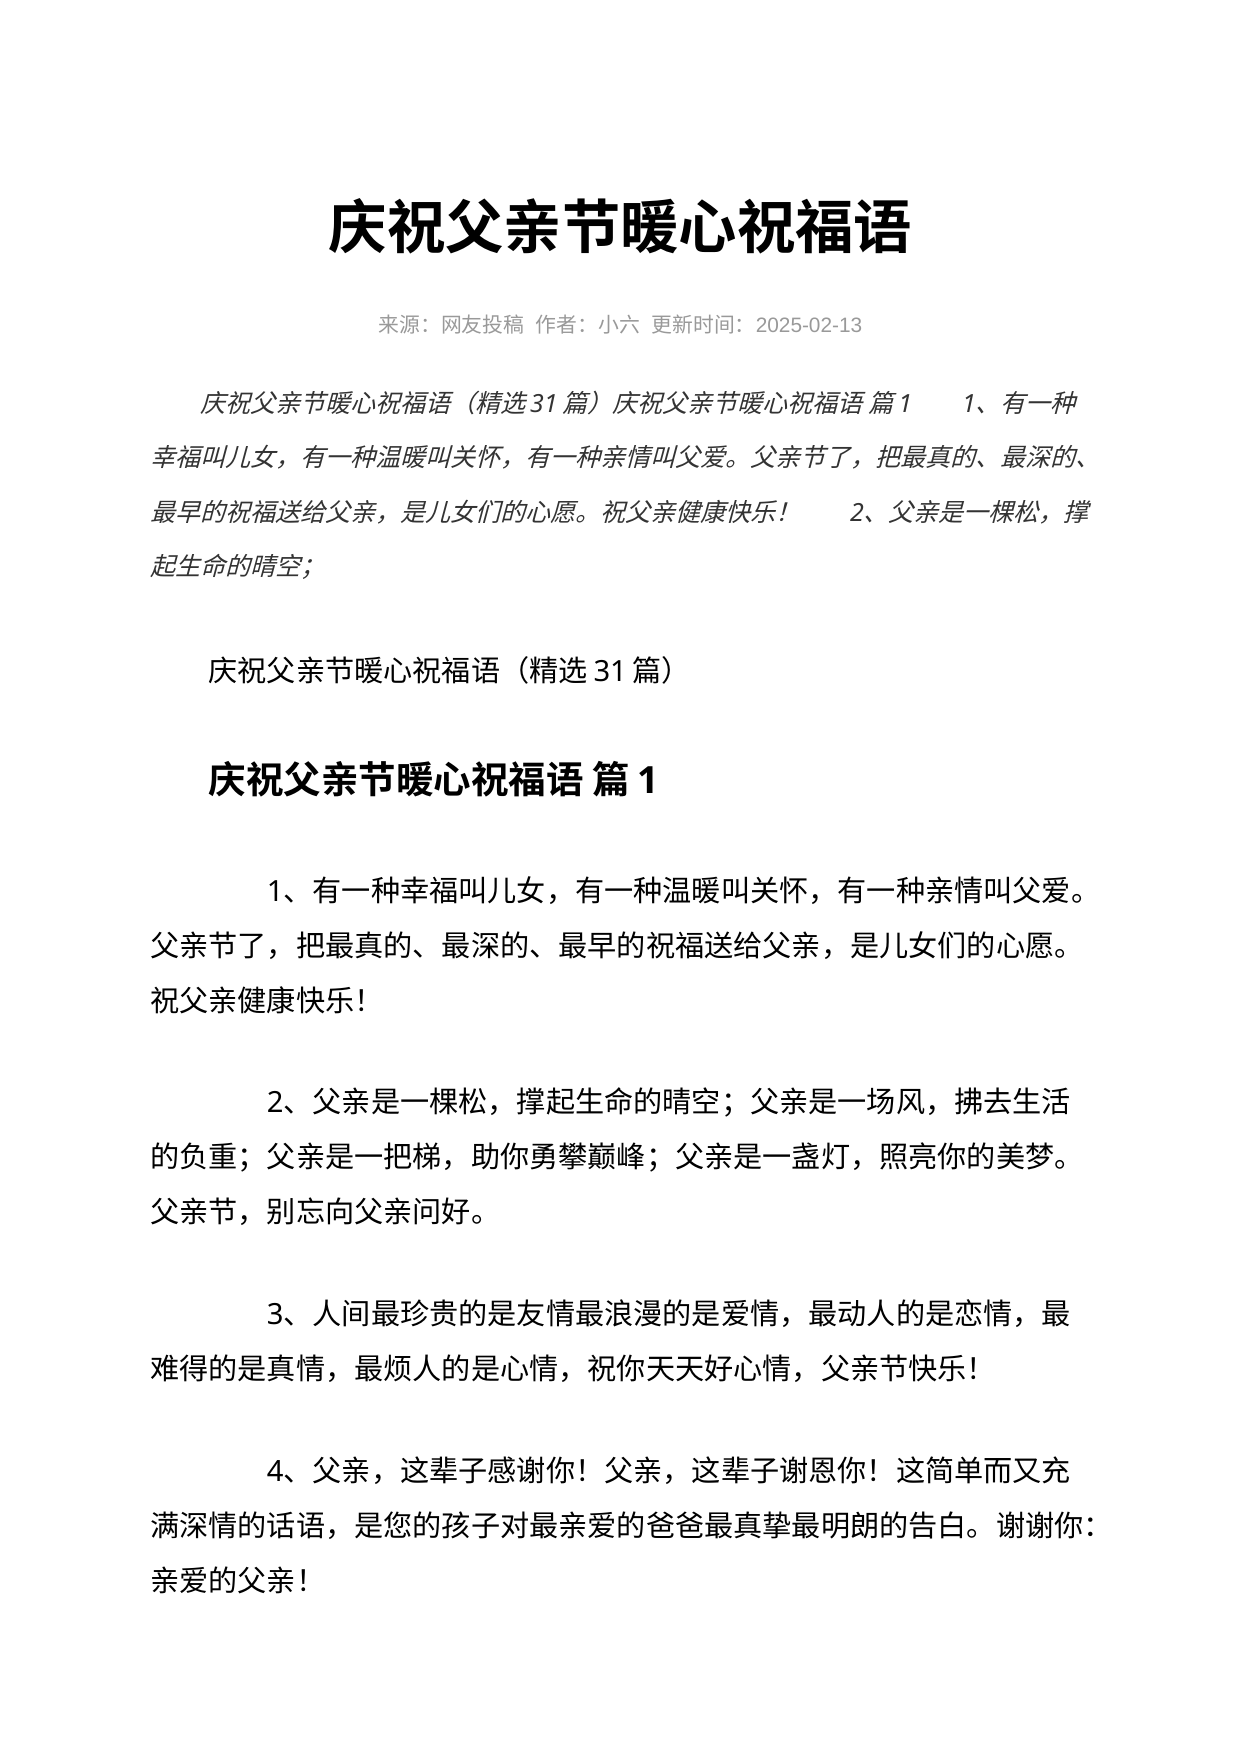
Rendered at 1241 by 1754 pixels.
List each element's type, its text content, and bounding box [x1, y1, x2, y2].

text 庆祝父亲节暖心祝福语（精选31篇） [150, 648, 1090, 690]
text 3、人间最珍贵的是友情最浪漫的是爱情，最动人的是恋情，最难得的是真情，最烦人的是心情，祝你天天好心情，父亲节快乐！ [150, 1291, 1090, 1388]
text 2、父亲是一棵松，撑起生命的晴空；父亲是一场风，拂去生活的负重；父亲是一把梯，助你勇攀巅峰；父亲是一盏灯，照亮你的美梦。父亲节，别忘向父亲问好。 [150, 1079, 1090, 1231]
subtitle 庆祝父亲节暖心祝福语 [150, 181, 1090, 266]
text 庆祝父亲节暖心祝福语（精选31篇）庆祝父亲节暖心祝福语 篇1 1、有一种幸福叫儿女，有一种温暖叫关怀，有一种亲情叫父爱。父亲节了，把最真的、最深的、最早的祝福送给父亲，是儿女们的心愿。祝父亲健康快乐！ 2、父亲是一棵松，撑起生命的晴空； [150, 383, 1090, 583]
text 庆祝父亲节暖心祝福语 篇1 [150, 750, 1090, 804]
text 4、父亲，这辈子感谢你！父亲，这辈子谢恩你！这简单而又充满深情的话语，是您的孩子对最亲爱的爸爸最真挚最明朗的告白。谢谢你：亲爱的父亲！ [150, 1447, 1090, 1600]
text 来源：网友投稿 作者：小六 更新时间：2025-02-13 [150, 313, 1090, 337]
text 1、有一种幸福叫儿女，有一种温暖叫关怀，有一种亲情叫父爱。父亲节了，把最真的、最深的、最早的祝福送给父亲，是儿女们的心愿。祝父亲健康快乐！ [150, 867, 1090, 1019]
